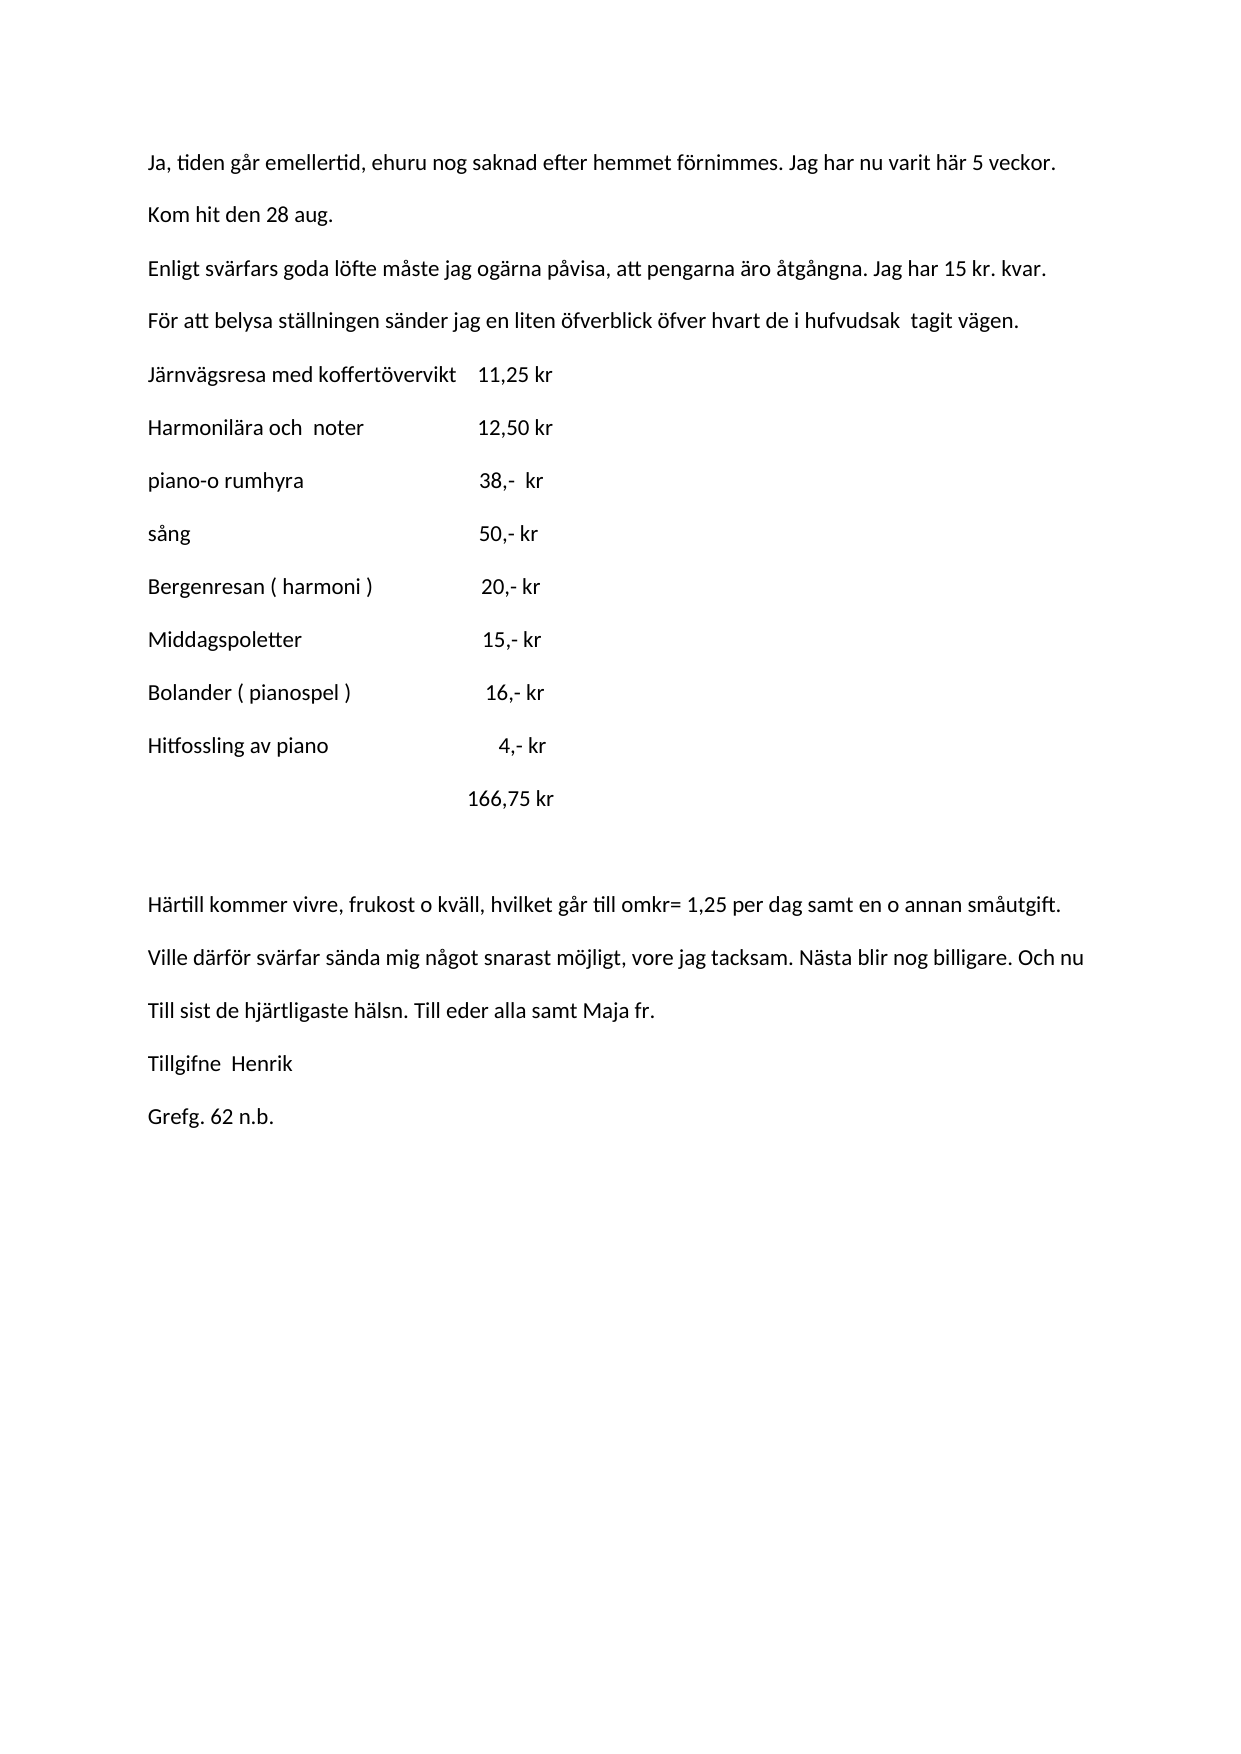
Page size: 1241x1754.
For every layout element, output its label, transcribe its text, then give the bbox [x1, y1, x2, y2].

text Härtill kommer vivre, frukost o kväll, hvilket går till omkr= 1,25 per dag samt en o annan småutgift. [148, 890, 1093, 918]
text Middagspoletter 15,- kr [148, 625, 1093, 653]
text Järnvägsresa med koffertövervikt 11,25 kr [148, 360, 1093, 388]
text Tillgifne Henrik [148, 1049, 1093, 1077]
text Bergenresan ( harmoni ) 20,- kr [148, 572, 1093, 600]
text Hitfossling av piano 4,- kr [148, 731, 1093, 759]
text Enligt svärfars goda löfte måste jag ogärna påvisa, att pengarna äro åtgångna. Jag har 15 kr. kvar. [148, 254, 1093, 282]
text Bolander ( pianospel ) 16,- kr [148, 678, 1093, 706]
text Ja, tiden går emellertid, ehuru nog saknad efter hemmet förnimmes. Jag har nu varit här 5 veckor. [148, 148, 1093, 176]
text piano-o rumhyra 38,- kr [148, 466, 1093, 494]
text Harmonilära och noter 12,50 kr [148, 413, 1093, 441]
text För att belysa ställningen sänder jag en liten öfverblick öfver hvart de i hufvudsak tagit vägen. [148, 307, 1093, 335]
text Kom hit den 28 aug. [148, 201, 1093, 229]
text Till sist de hjärtligaste hälsn. Till eder alla samt Maja fr. [148, 996, 1093, 1024]
text sång 50,- kr [148, 519, 1093, 547]
text Grefg. 62 n.b. [148, 1102, 1093, 1130]
text 166,75 kr [148, 784, 1093, 812]
text Ville därför svärfar sända mig något snarast möjligt, vore jag tacksam. Nästa blir nog billigare. Och nu [148, 943, 1093, 971]
